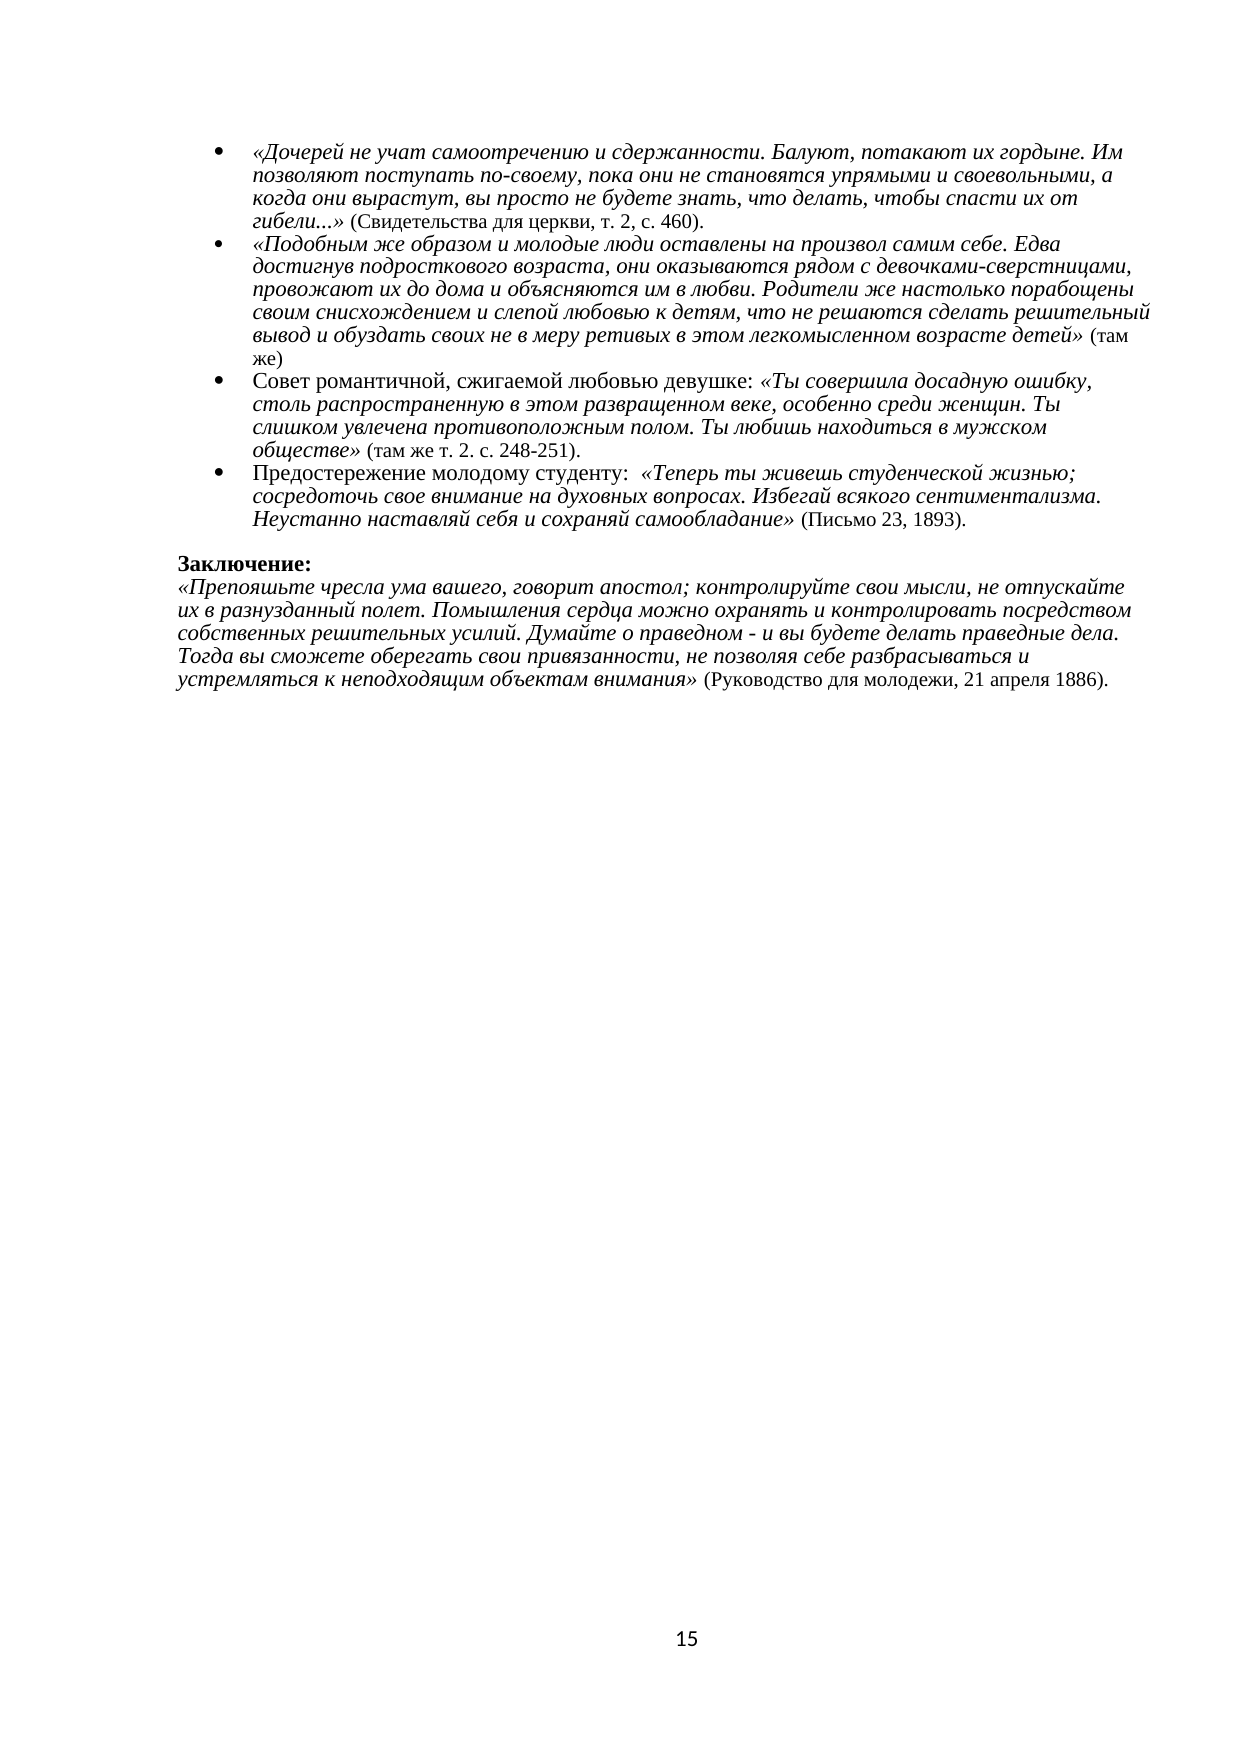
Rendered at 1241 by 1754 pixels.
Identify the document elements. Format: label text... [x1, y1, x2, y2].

text Заключение: «Препояшьте чресла ума вашего, говорит апостол; контролируйте свои мысли, не отпускайте их в разнузданный полет. Помышления сердца можно охранять и контролировать посредством собственных решительных усилий. Думайте о праведном - и вы будете делать праведные дела. Тогда вы сможете оберегать свои привязанности, не позволяя себе разбрасываться и устремляться к неподходящим объектам внимания» (Руководство для молодежи, 21 апреля 1886). [177, 553, 1152, 691]
list Предостережение молодому студенту: «Теперь ты живешь студенческой жизнью; сосредоточь свое внимание на духовных вопросах. Избегай всякого сентиментализма. Неустанно наставляй себя и сохраняй самообладание» (Письмо 23, 1893). [215, 462, 1152, 531]
list «Дочерей не учат самоотречению и сдержанности. Балуют, потакают их гордыне. Им позволяют поступать по-своему, пока они не становятся упрямыми и своевольными, а когда они вырастут, вы просто не будете знать, что делать, чтобы спасти их от гибели...» (Свидетельства для церкви, т. 2, с. 460). [215, 141, 1152, 233]
list Совет романтичной, сжигаемой любовью девушке: «Ты совершила досадную ошибку, столь распространенную в этом развращенном веке, особенно среди женщин. Ты слишком увлечена противоположным полом. Ты любишь находиться в мужском обществе» (там же т. 2. с. 248-251). [215, 370, 1152, 462]
list «Подобным же образом и молодые люди оставлены на произвол самим себе. Едва достигнув подросткового возраста, они оказываются рядом с девочками-сверстницами, провожают их до дома и объясняются им в любви. Родители же настолько порабощены своим снисхождением и слепой любовью к детям, что не решаются сделать решительный вывод и обуздать своих не в меру ретивых в этом легкомысленном возрасте детей» (там же) [215, 233, 1152, 370]
